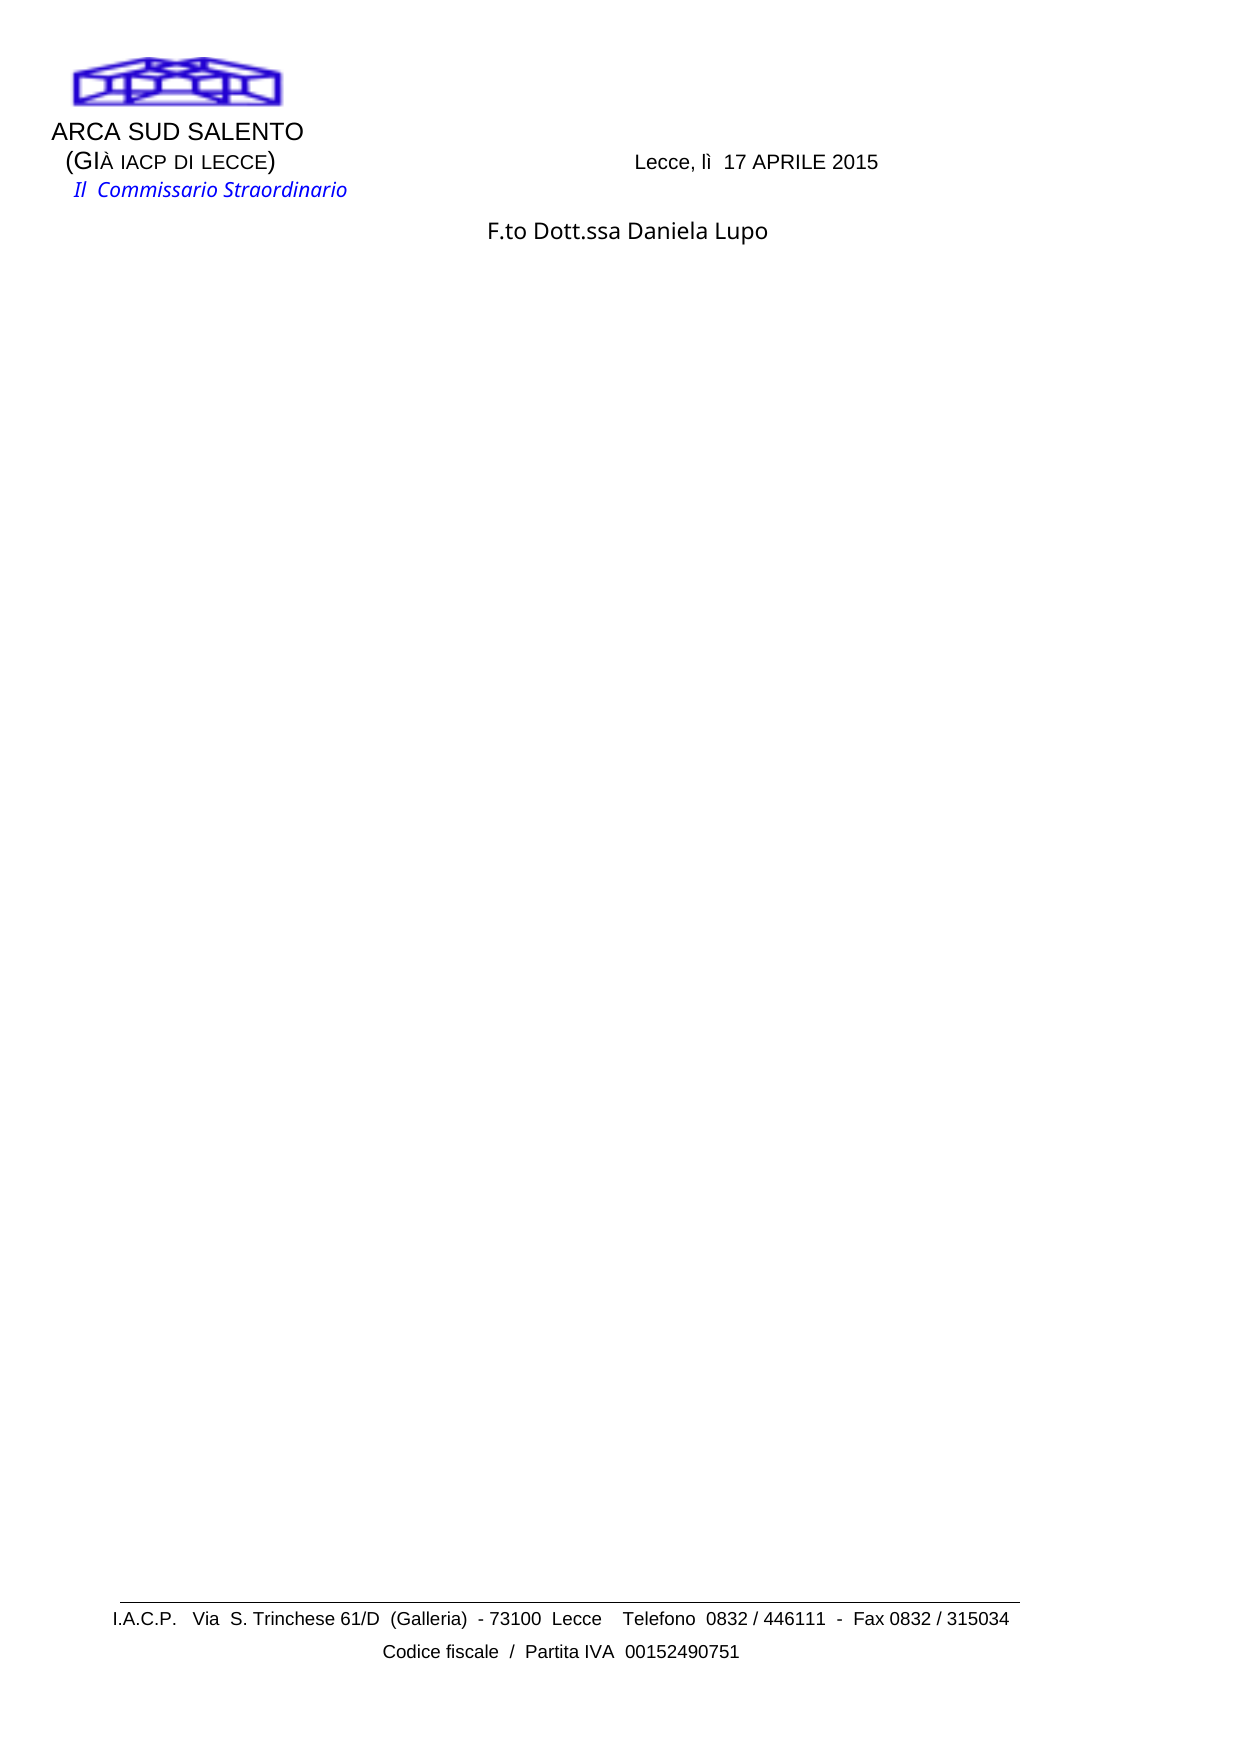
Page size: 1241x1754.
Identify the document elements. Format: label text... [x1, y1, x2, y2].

text F.to Dott.ssa Daniela Lupo [44, 215, 1122, 246]
